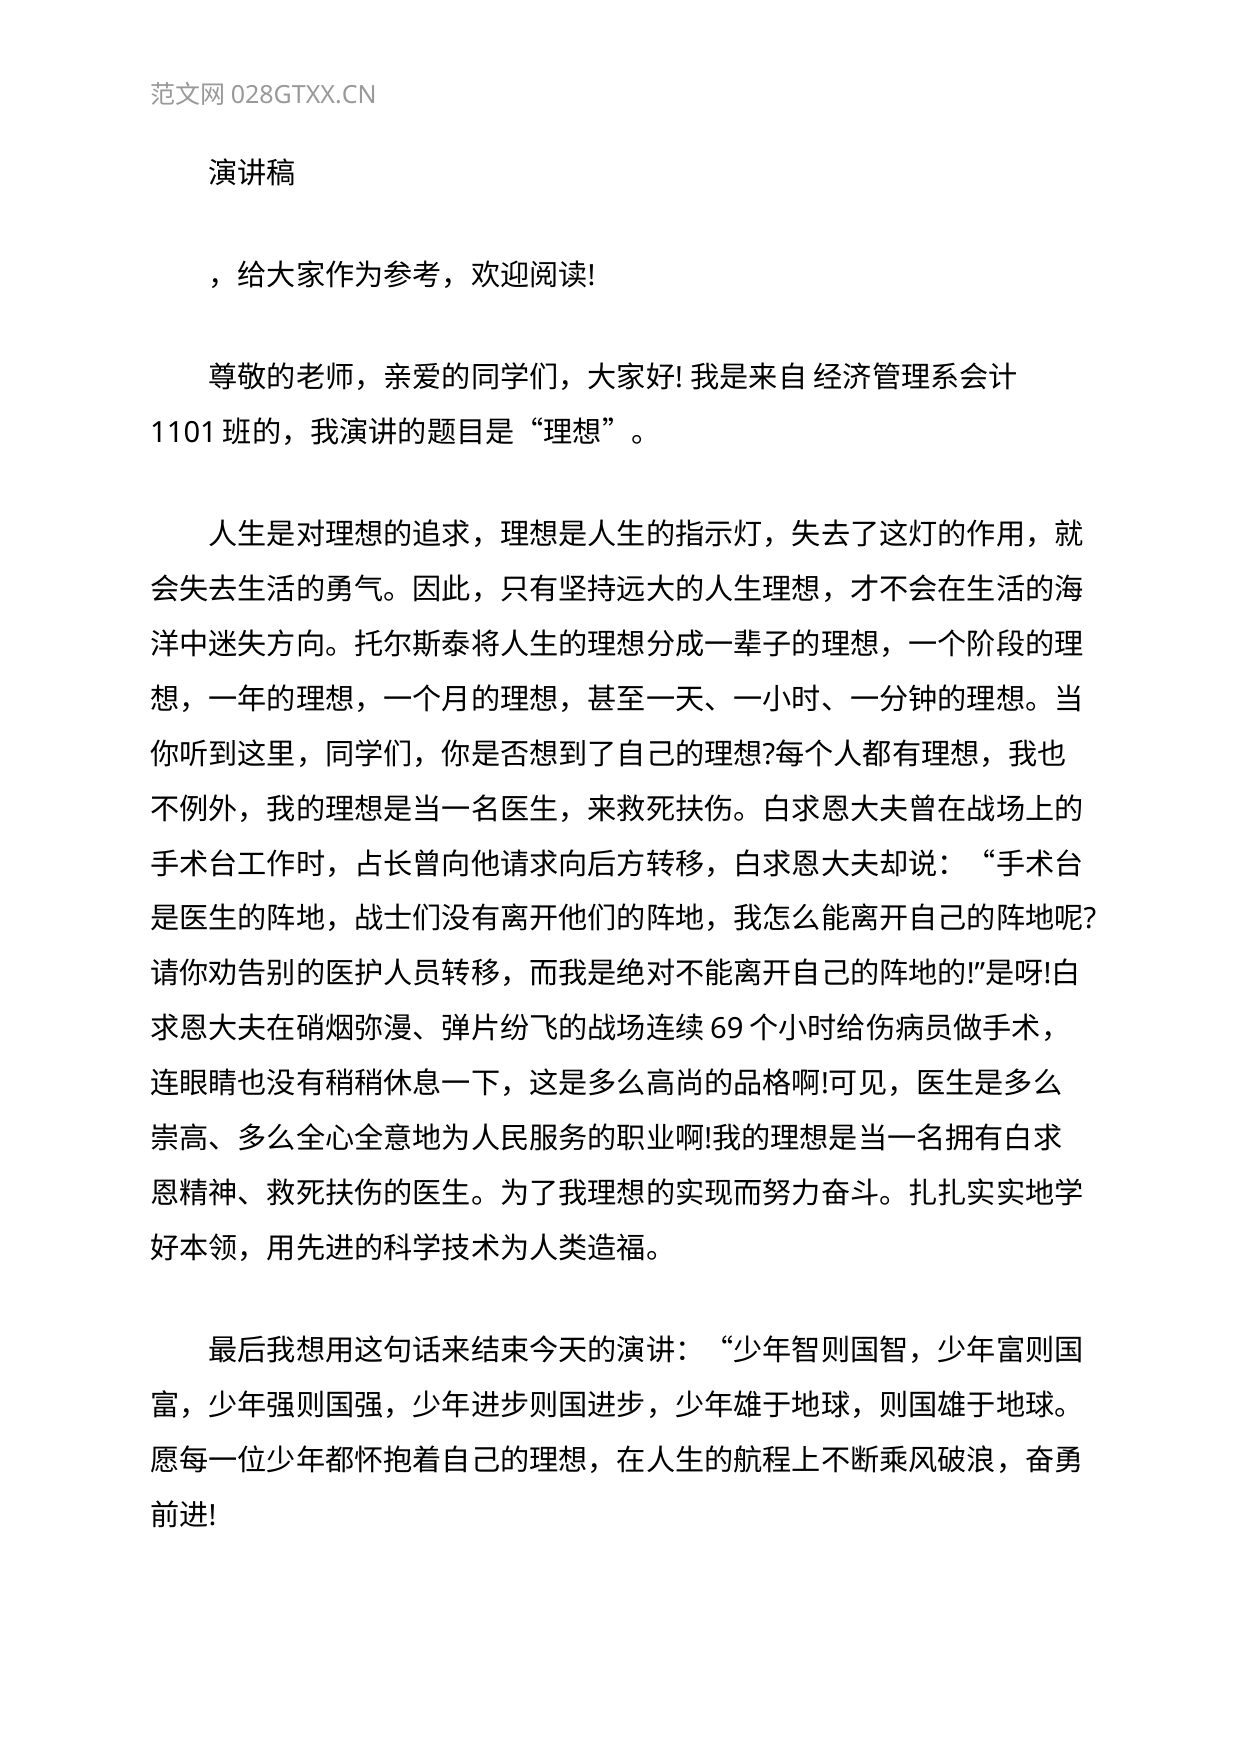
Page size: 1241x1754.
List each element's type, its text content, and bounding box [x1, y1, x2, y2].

text ，给大家作为参考，欢迎阅读! [150, 252, 1090, 294]
text 演讲稿 [150, 150, 1090, 192]
text 人生是对理想的追求，理想是人生的指示灯，失去了这灯的作用，就会失去生活的勇气。因此，只有坚持远大的人生理想，才不会在生活的海洋中迷失方向。托尔斯泰将人生的理想分成一辈子的理想，一个阶段的理想，一年的理想，一个月的理想，甚至一天、一小时、一分钟的理想。当你听到这里，同学们，你是否想到了自己的理想?每个人都有理想，我也不例外，我的理想是当一名医生，来救死扶伤。白求恩大夫曾在战场上的手术台工作时，占长曾向他请求向后方转移，白求恩大夫却说：“手术台是医生的阵地，战士们没有离开他们的阵地，我怎么能离开自己的阵地呢?请你劝告别的医护人员转移，而我是绝对不能离开自己的阵地的!”是呀!白求恩大夫在硝烟弥漫、弹片纷飞的战场连续69个小时给伤病员做手术，连眼睛也没有稍稍休息一下，这是多么高尚的品格啊!可见，医生是多么崇高、多么全心全意地为人民服务的职业啊!我的理想是当一名拥有白求恩精神、救死扶伤的医生。为了我理想的实现而努力奋斗。扎扎实实地学好本领，用先进的科学技术为人类造福。 [150, 511, 1090, 1267]
text 尊敬的老师，亲爱的同学们，大家好! 我是来自 经济管理系会计1101班的，我演讲的题目是“理想”。 [150, 354, 1090, 451]
text 最后我想用这句话来结束今天的演讲：“少年智则国智，少年富则国富，少年强则国强，少年进步则国进步，少年雄于地球，则国雄于地球。愿每一位少年都怀抱着自己的理想，在人生的航程上不断乘风破浪，奋勇前进! [150, 1327, 1090, 1534]
